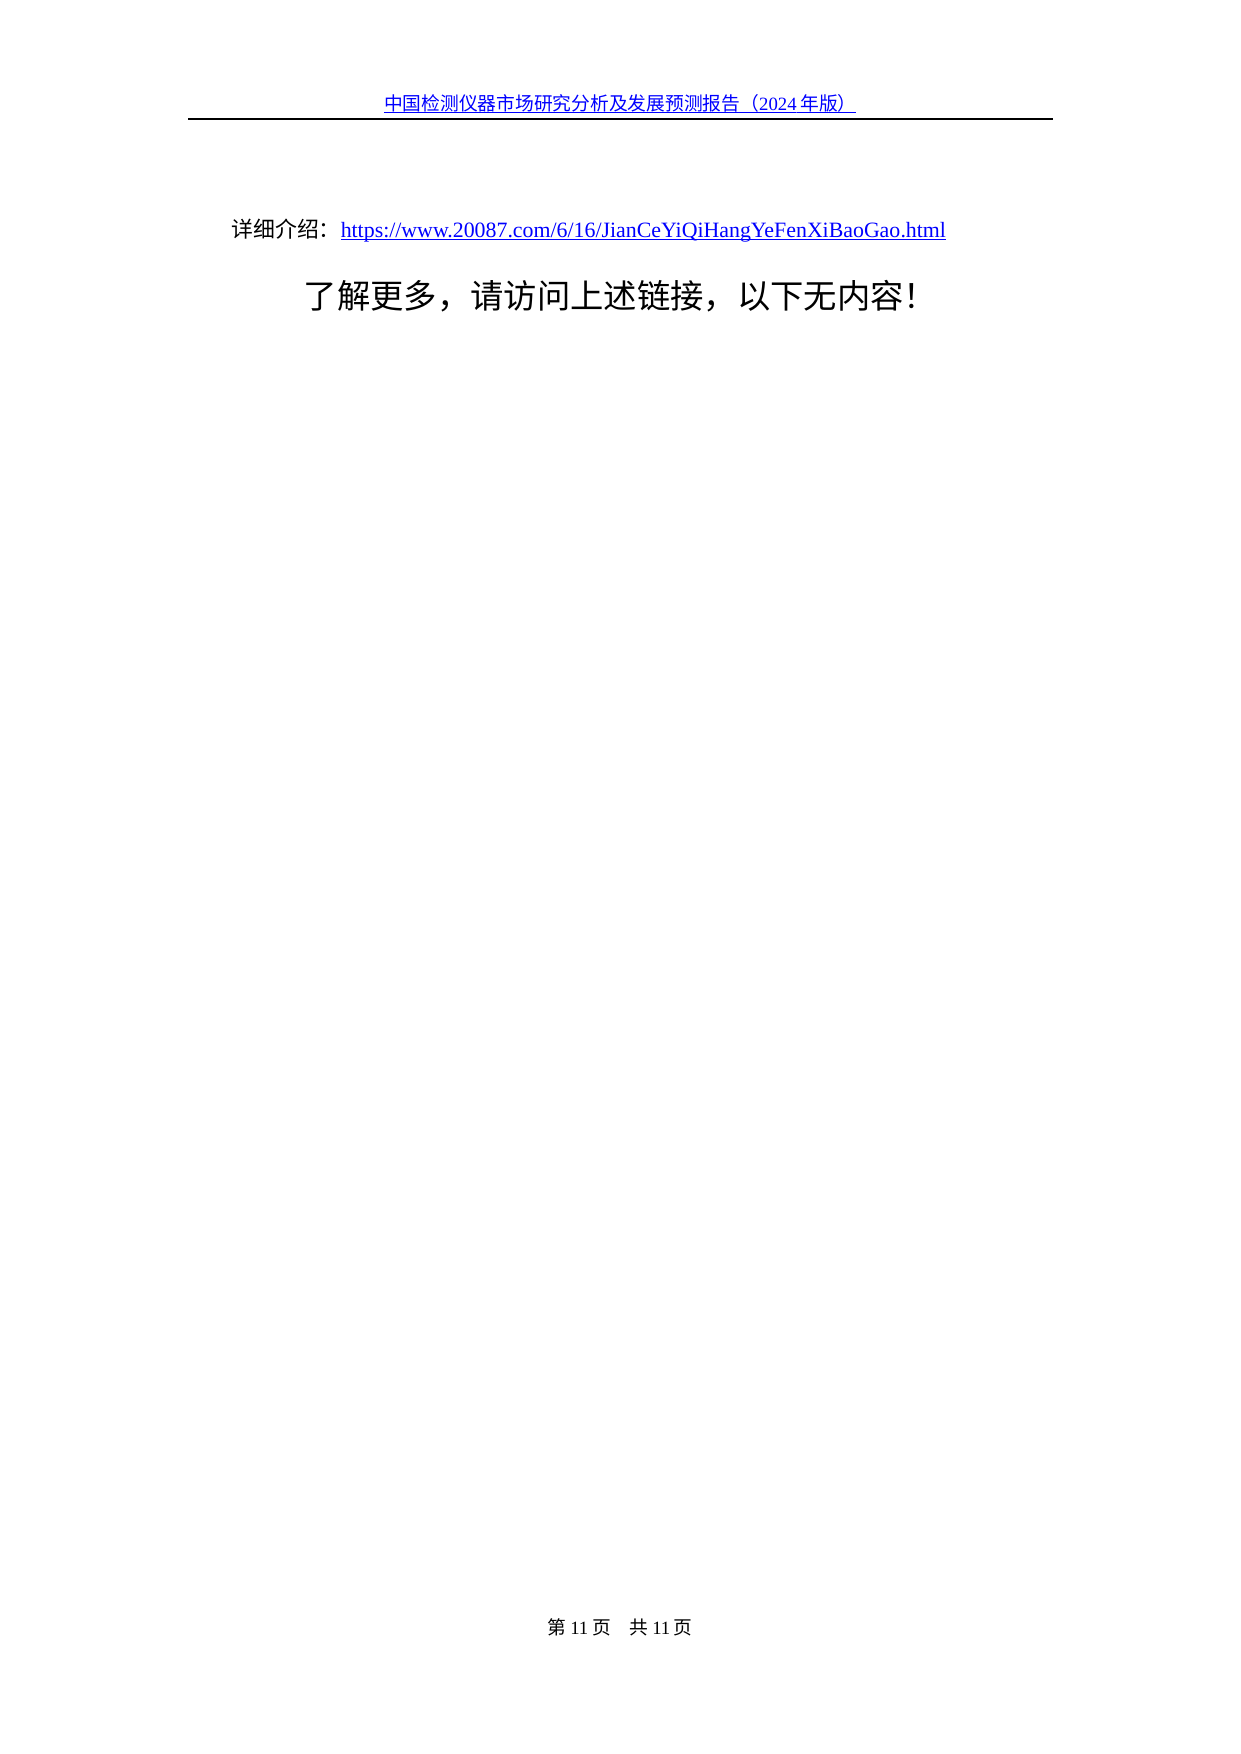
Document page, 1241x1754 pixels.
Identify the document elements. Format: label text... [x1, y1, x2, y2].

text 详细介绍：https://www.20087.com/6/16/JianCeYiQiHangYeFenXiBaoGao.html [187, 212, 1053, 244]
title 了解更多，请访问上述链接，以下无内容！ [187, 262, 1053, 327]
